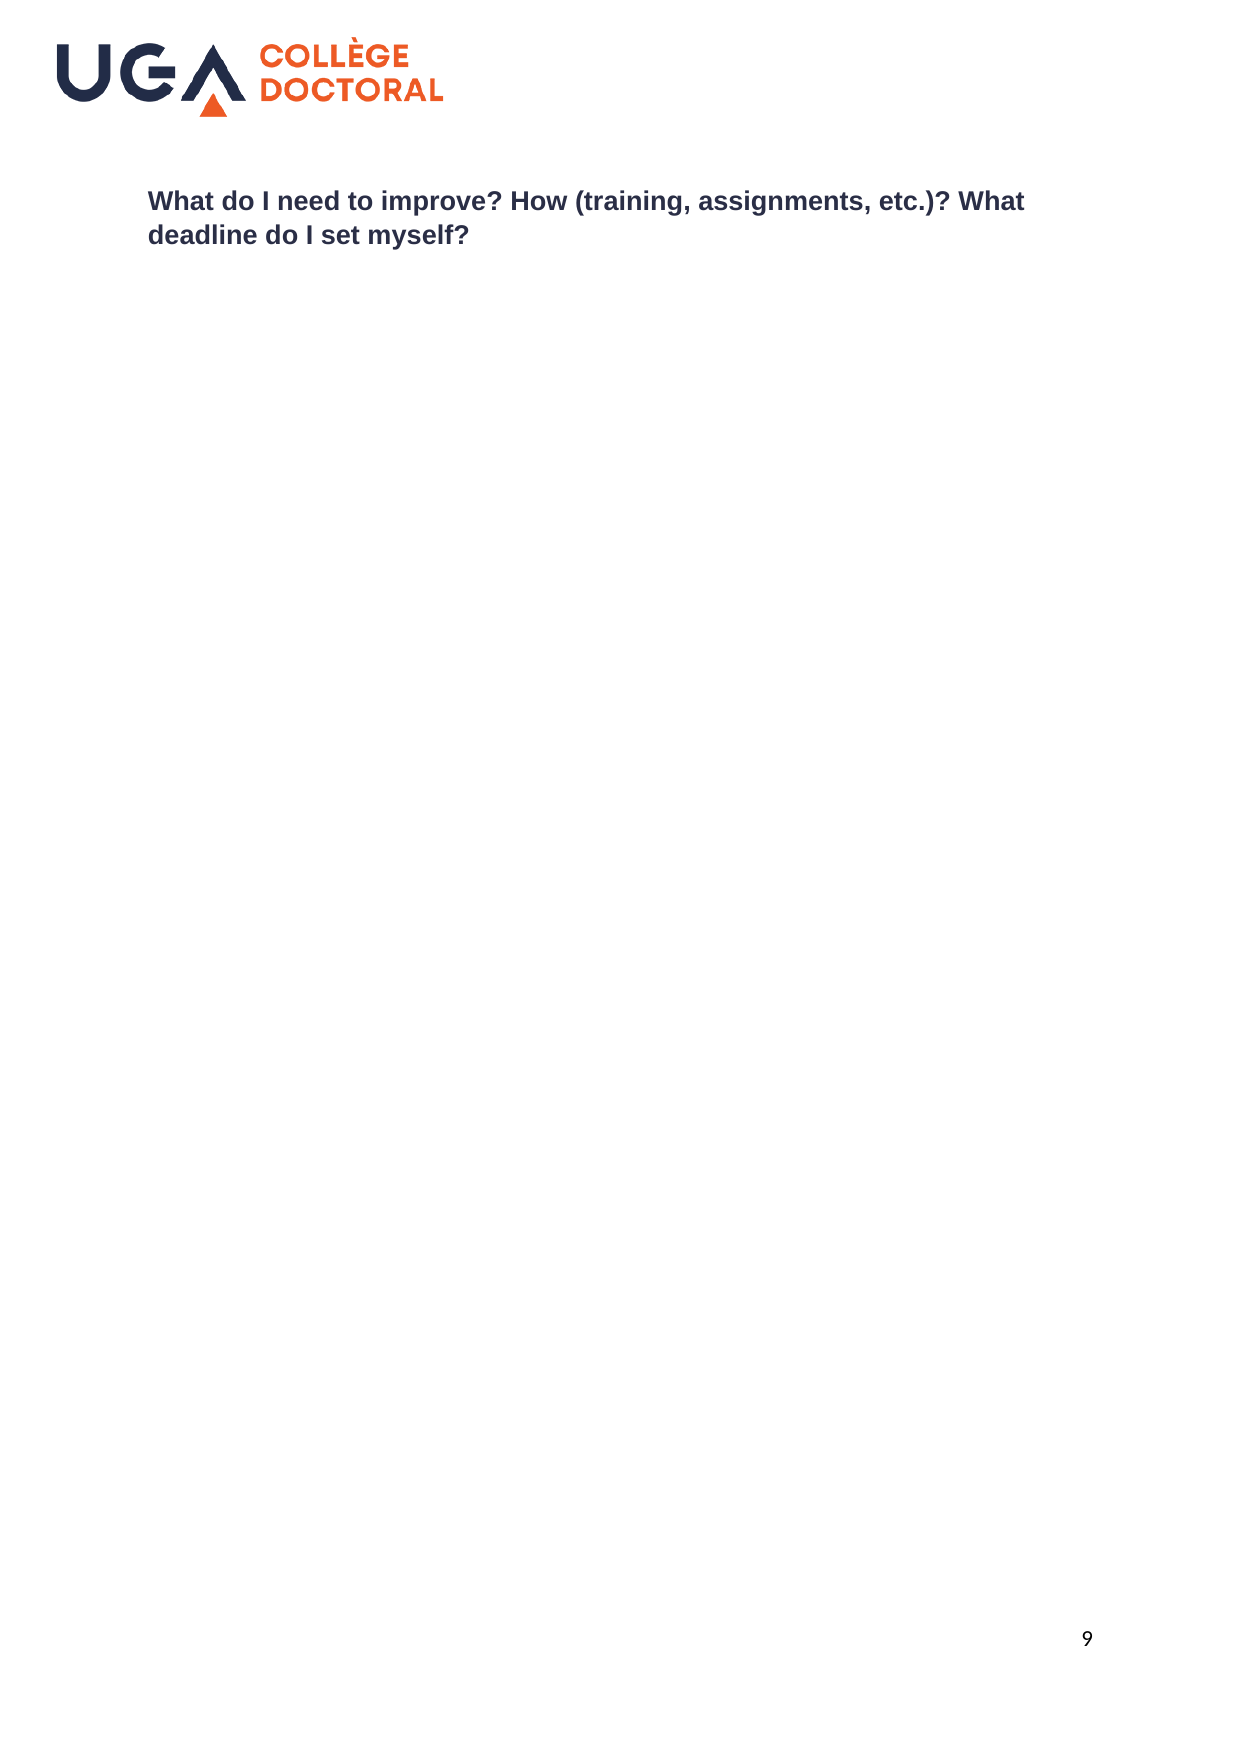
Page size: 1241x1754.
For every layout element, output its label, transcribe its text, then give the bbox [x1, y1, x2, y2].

picture [56, 37, 444, 117]
text What do I need to improve? How (training, assignments, etc.)? What deadline do I set myself? [148, 185, 1093, 250]
